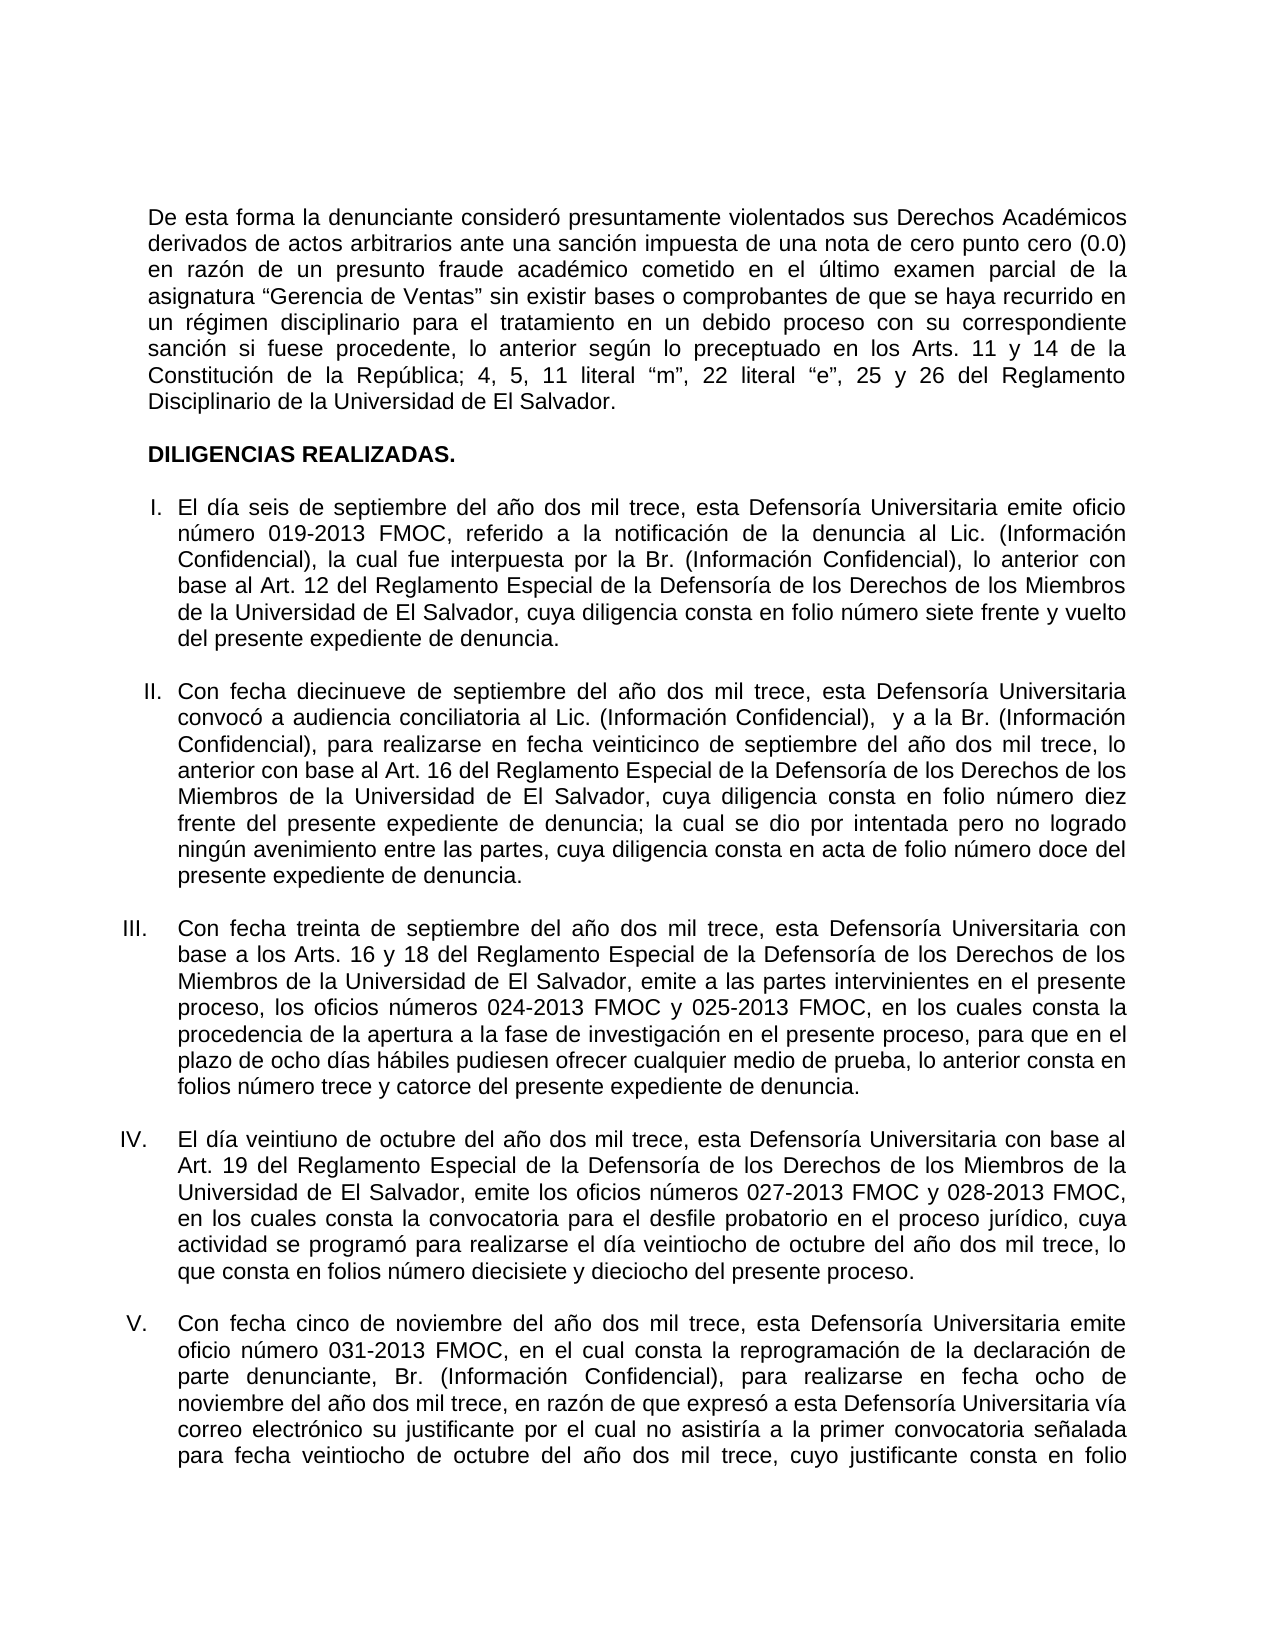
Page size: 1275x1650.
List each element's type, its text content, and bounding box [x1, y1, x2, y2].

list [148, 1310, 1127, 1468]
list Con fecha treinta de septiembre del año dos mil trece, esta Defensoría Universitaria con base a los Arts. 16 y 18 del Reglamento Especial de la Defensoría de los Derechos de los Miembros de la Universidad de El Salvador, emite a las partes intervinientes en el presente proceso, los oficios números 024-2013 FMOC y 025-2013 FMOC, en los cuales consta la procedencia de la apertura a la fase de investigación en el presente proceso, para que en el plazo de ocho días hábiles pudiesen ofrecer cualquier medio de prueba, lo anterior consta en folios número trece y catorce del presente expediente de denuncia. [148, 915, 1127, 1099]
text De esta forma la denunciante consideró presuntamente violentados sus Derechos Académicos derivados de actos arbitrarios ante una sanción impuesta de una nota de cero punto cero (0.0) en razón de un presunto fraude académico cometido en el último examen parcial de la asignatura “Gerencia de Ventas” sin existir bases o comprobantes de que se haya recurrido en un régimen disciplinario para el tratamiento en un debido proceso con su correspondiente sanción si fuese procedente, lo anterior según lo preceptuado en los Arts. 11 y 14 de la Constitución de la República; 4, 5, 11 literal “m”, 22 literal “e”, 25 y 26 del Reglamento Disciplinario de la Universidad de El Salvador. [148, 203, 1127, 414]
list Con fecha diecinueve de septiembre del año dos mil trece, esta Defensoría Universitaria convocó a audiencia conciliatoria al Lic. (Información Confidencial), y a la Br. (Información Confidencial), para realizarse en fecha veinticinco de septiembre del año dos mil trece, lo anterior con base al Art. 16 del Reglamento Especial de la Defensoría de los Derechos de los Miembros de la Universidad de El Salvador, cuya diligencia consta en folio número diez frente del presente expediente de denuncia; la cual se dio por intentada pero no logrado ningún avenimiento entre las partes, cuya diligencia consta en acta de folio número doce del presente expediente de denuncia. [162, 678, 1127, 889]
text DILIGENCIAS REALIZADAS. [148, 441, 1127, 467]
list El día veintiuno de octubre del año dos mil trece, esta Defensoría Universitaria con base al Art. 19 del Reglamento Especial de la Defensoría de los Derechos de los Miembros de la Universidad de El Salvador, emite los oficios números 027-2013 FMOC y 028-2013 FMOC, en los cuales consta la convocatoria para el desfile probatorio en el proceso jurídico, cuya actividad se programó para realizarse el día veintiocho de octubre del año dos mil trece, lo que consta en folios número diecisiete y dieciocho del presente proceso. [148, 1126, 1127, 1284]
list El día seis de septiembre del año dos mil trece, esta Defensoría Universitaria emite oficio número 019-2013 FMOC, referido a la notificación de la denuncia al Lic. (Información Confidencial), la cual fue interpuesta por la Br. (Información Confidencial), lo anterior con base al Art. 12 del Reglamento Especial de la Defensoría de los Derechos de los Miembros de la Universidad de El Salvador, cuya diligencia consta en folio número siete frente y vuelto del presente expediente de denuncia. [162, 493, 1127, 652]
